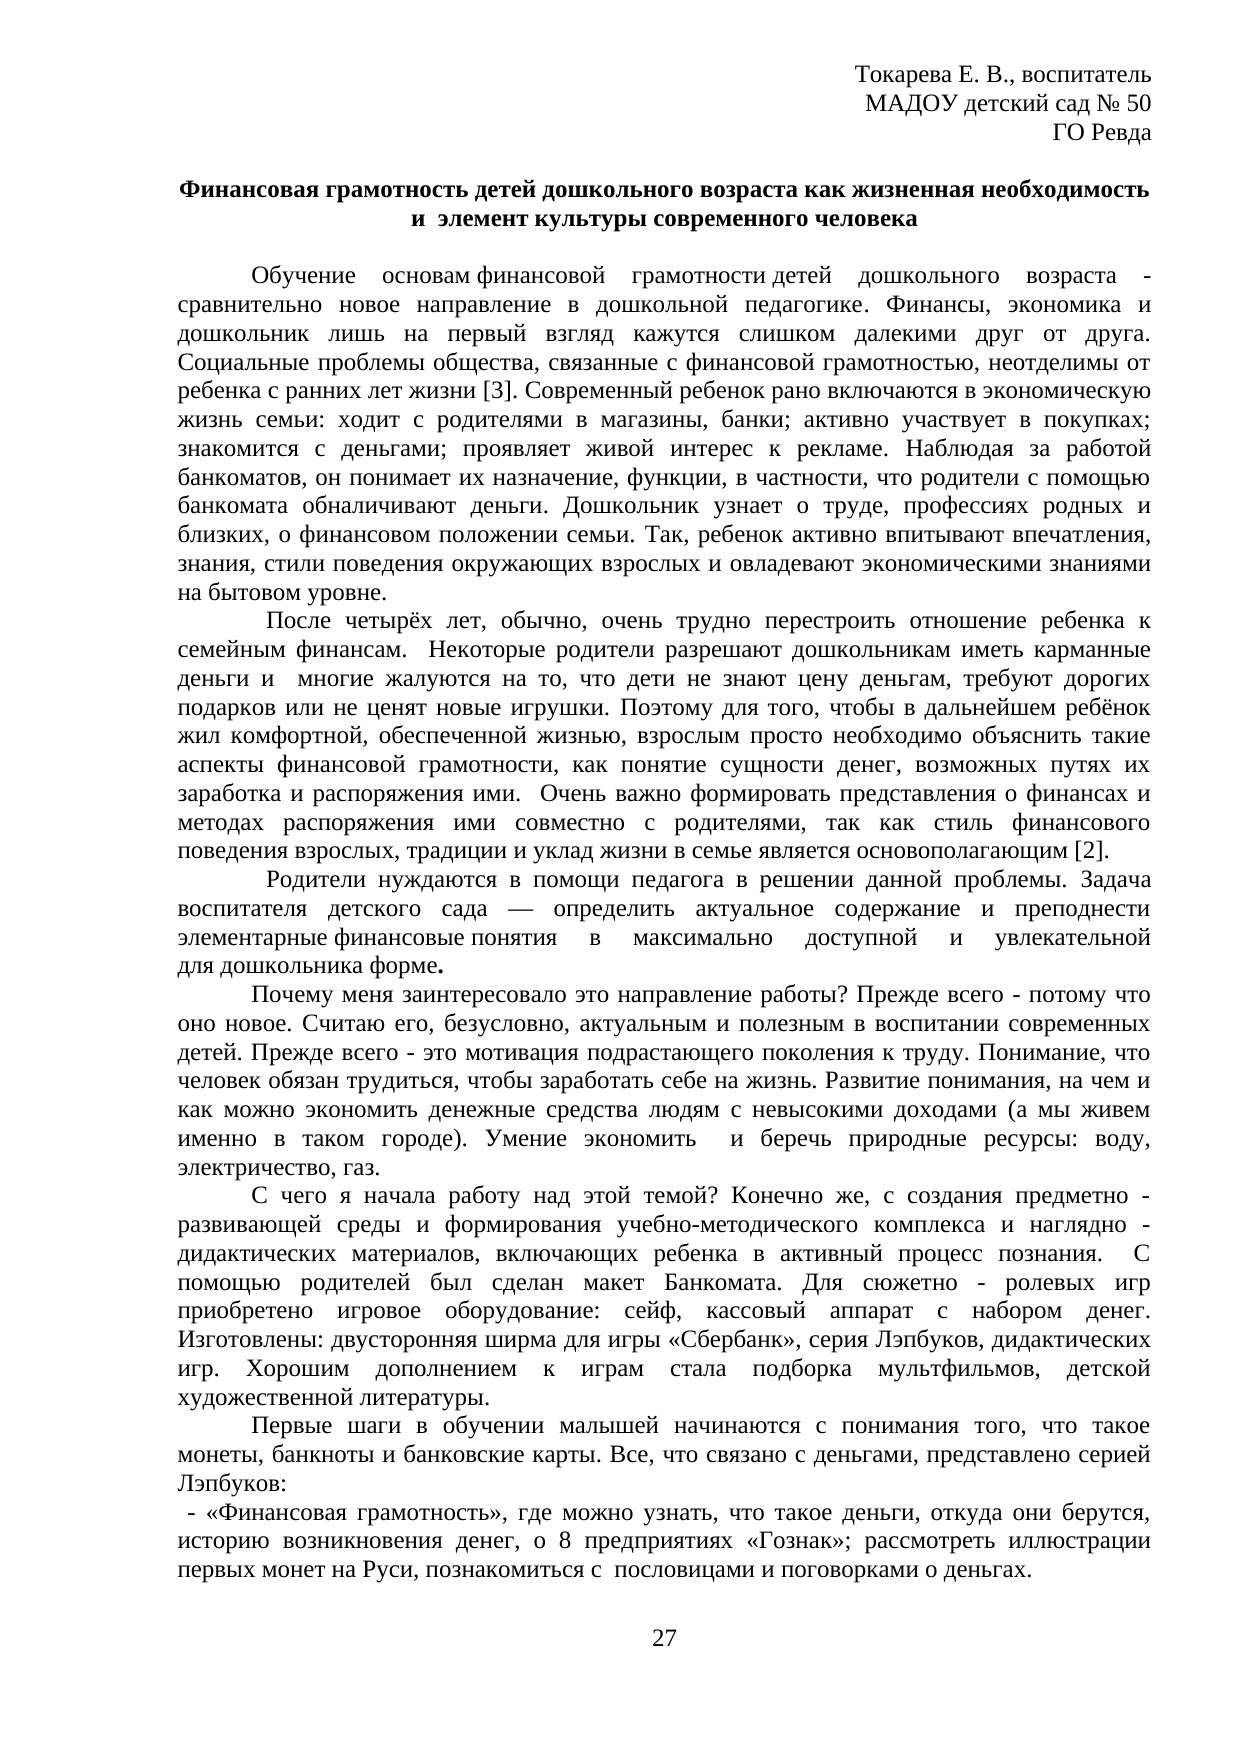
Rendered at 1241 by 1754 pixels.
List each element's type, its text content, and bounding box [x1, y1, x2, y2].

text С чего я начала работу над этой темой? Конечно же, с создания предметно - развивающей среды и формирования учебно-методического комплекса и наглядно - дидактических материалов, включающих ребенка в активный процесс познания. С помощью родителей был сделан макет Банкомата. Для сюжетно - ролевых игр приобретено игровое оборудование: сейф, кассовый аппарат с набором денег. Изготовлены: двусторонняя ширма для игры «Сбербанк», серия Лэпбуков, дидактических игр. Хорошим дополнением к играм стала подборка мультфильмов, детской художественной литературы. [177, 1180, 1152, 1410]
text - «Финансовая грамотность», где можно узнать, что такое деньги, откуда они берутся, историю возникновения денег, о 8 предприятиях «Гознак»; рассмотреть иллюстрации первых монет на Руси, познакомиться с пословицами и поговорками о деньгах. [177, 1497, 1152, 1583]
text Финансовая грамотность детей дошкольного возраста как жизненная необходимость и элемент культуры современного человека [177, 174, 1152, 232]
text Почему меня заинтересовало это направление работы? Прежде всего - потому что оно новое. Считаю его, безусловно, актуальным и полезным в воспитании современных детей. Прежде всего - это мотивация подрастающего поколения к труду. Понимание, что человек обязан трудиться, чтобы заработать себе на жизнь. Развитие понимания, на чем и как можно экономить денежные средства людям с невысокими доходами (а мы живем именно в таком городе). Умение экономить и беречь природные ресурсы: воду, электричество, газ. [177, 979, 1152, 1180]
text Обучение основам финансовой грамотности детей дошкольного возраста - сравнительно новое направление в дошкольной педагогике. Финансы, экономика и дошкольник лишь на первый взгляд кажутся слишком далекими друг от друга. Социальные проблемы общества, связанные с финансовой грамотностью, неотделимы от ребенка с ранних лет жизни [3]. Современный ребенок рано включаются в экономическую жизнь семьи: ходит с родителями в магазины, банки; активно участвует в покупках; знакомится с деньгами; проявляет живой интерес к рекламе. Наблюдая за работой банкоматов, он понимает их назначение, функции, в частности, что родители с помощью банкомата обналичивают деньги. Дошкольник узнает о труде, профессиях родных и близких, о финансовом положении семьи. Так, ребенок активно впитывают впечатления, знания, стили поведения окружающих взрослых и овладевают экономическими знаниями на бытовом уровне. [177, 260, 1152, 605]
text После четырёх лет, обычно, очень трудно перестроить отношение ребенка к семейным финансам. Некоторые родители разрешают дошкольникам иметь карманные деньги и многие жалуются на то, что дети не знают цену деньгам, требуют дорогих подарков или не ценят новые игрушки. Поэтому для того, чтобы в дальнейшем ребёнок жил комфортной, обеспеченной жизнью, взрослым просто необходимо объяснить такие аспекты финансовой грамотности, как понятие сущности денег, возможных путях их заработка и распоряжения ими. Очень важно формировать представления о финансах и методах распоряжения ими совместно с родителями, так как стиль финансового поведения взрослых, традиции и уклад жизни в семье является основополагающим [2]. [177, 605, 1152, 864]
text Токарева Е. В., воспитатель МАДОУ детский сад № 50 ГО Ревда [177, 59, 1152, 145]
text Первые шаги в обучении малышей начинаются с понимания того, что такое монеты, банкноты и банковские карты. Все, что связано с деньгами, представлено серией Лэпбуков: [177, 1410, 1152, 1497]
text Родители нуждаются в помощи педагога в решении данной проблемы. Задача воспитателя детского сада — определить актуальное содержание и преподнести элементарные финансовые понятия в максимально доступной и увлекательной для дошкольника форме. [177, 864, 1152, 979]
